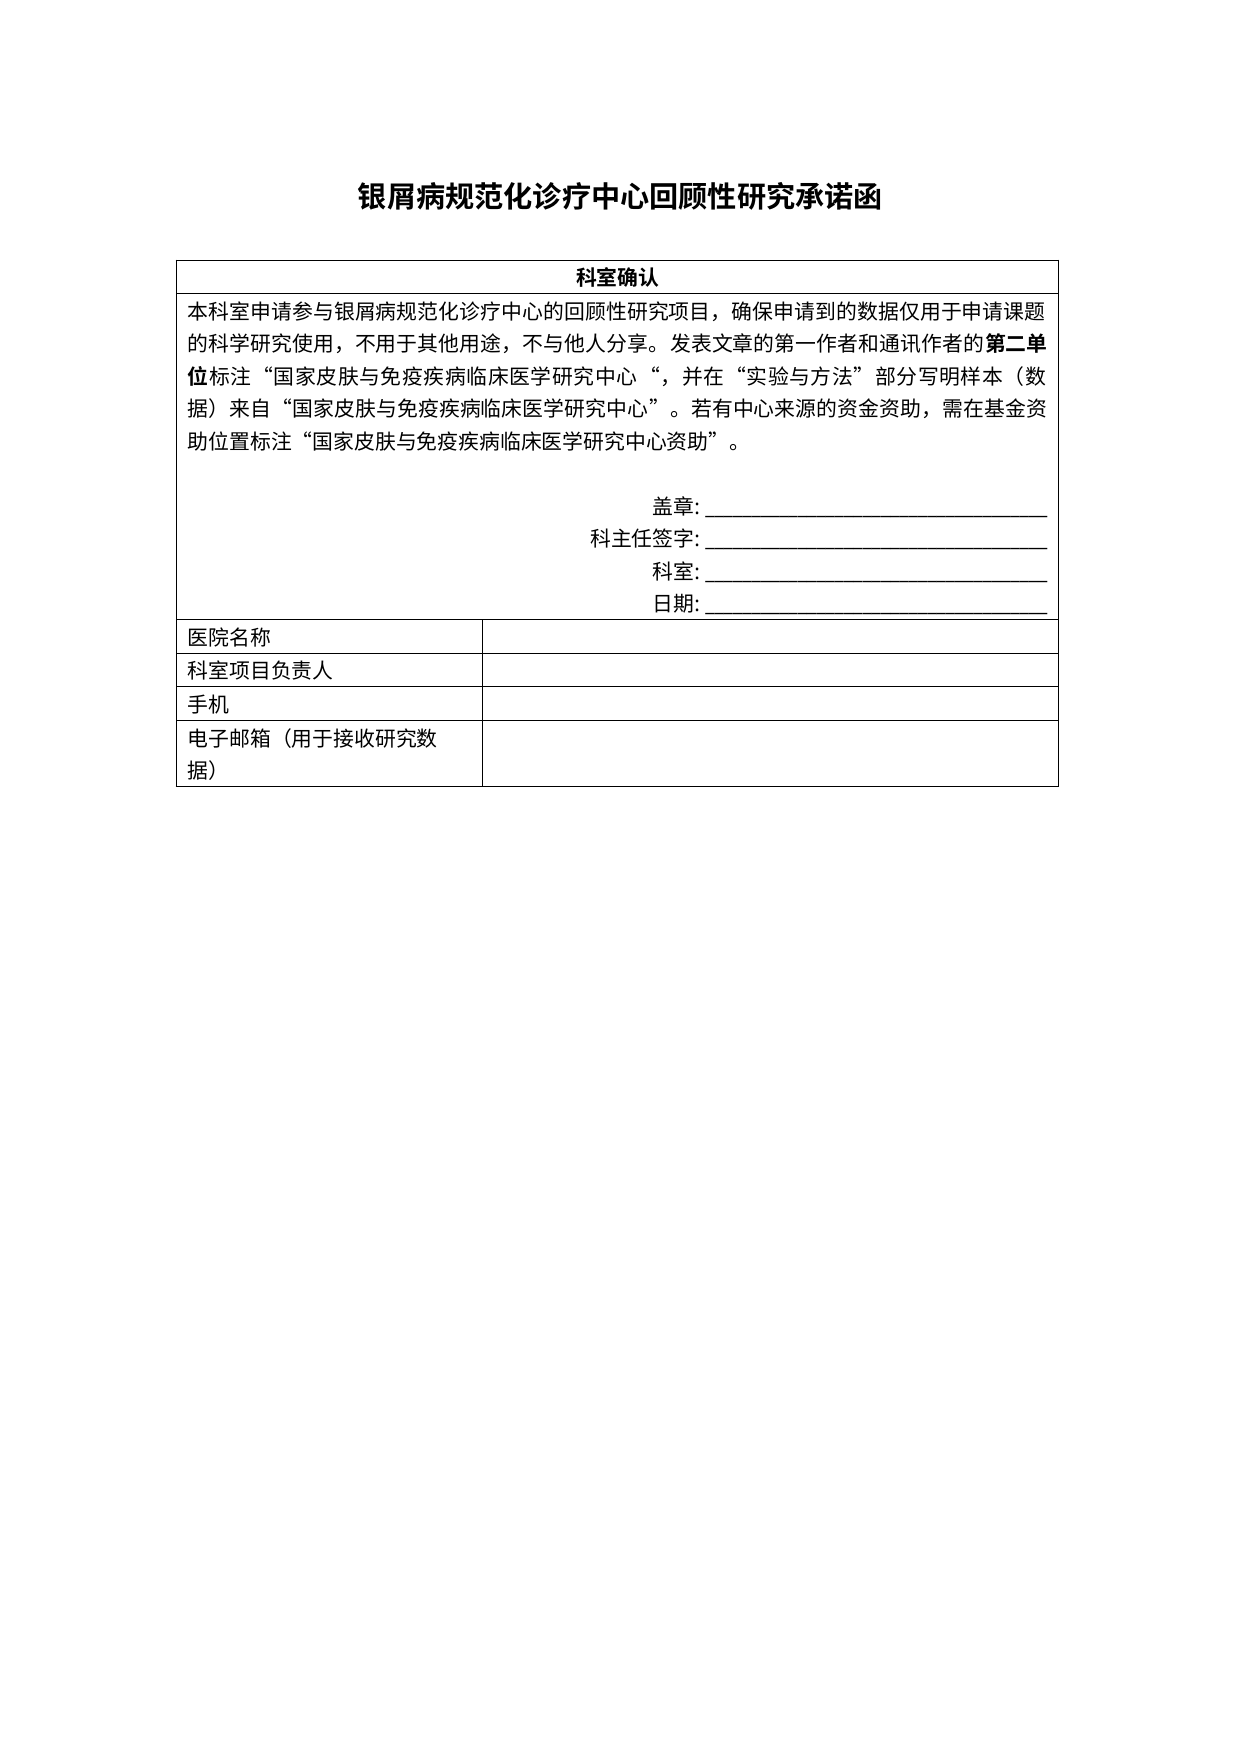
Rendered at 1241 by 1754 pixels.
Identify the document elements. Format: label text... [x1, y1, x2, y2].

table_cell 医院名称 [177, 620, 482, 653]
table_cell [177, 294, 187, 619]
table_cell 电子邮箱（用于接收研究数据） [177, 721, 482, 786]
table_cell [483, 620, 1058, 653]
table_cell 科室项目负责人 [177, 654, 482, 686]
table_header 科室确认 [177, 261, 1058, 293]
table_cell [483, 687, 1058, 720]
table_cell [483, 721, 1058, 786]
text 银屑病规范化诊疗中心回顾性研究承诺函 [187, 162, 1053, 227]
table_cell [483, 654, 1058, 686]
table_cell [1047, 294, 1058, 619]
table_cell 手机 [177, 687, 482, 720]
